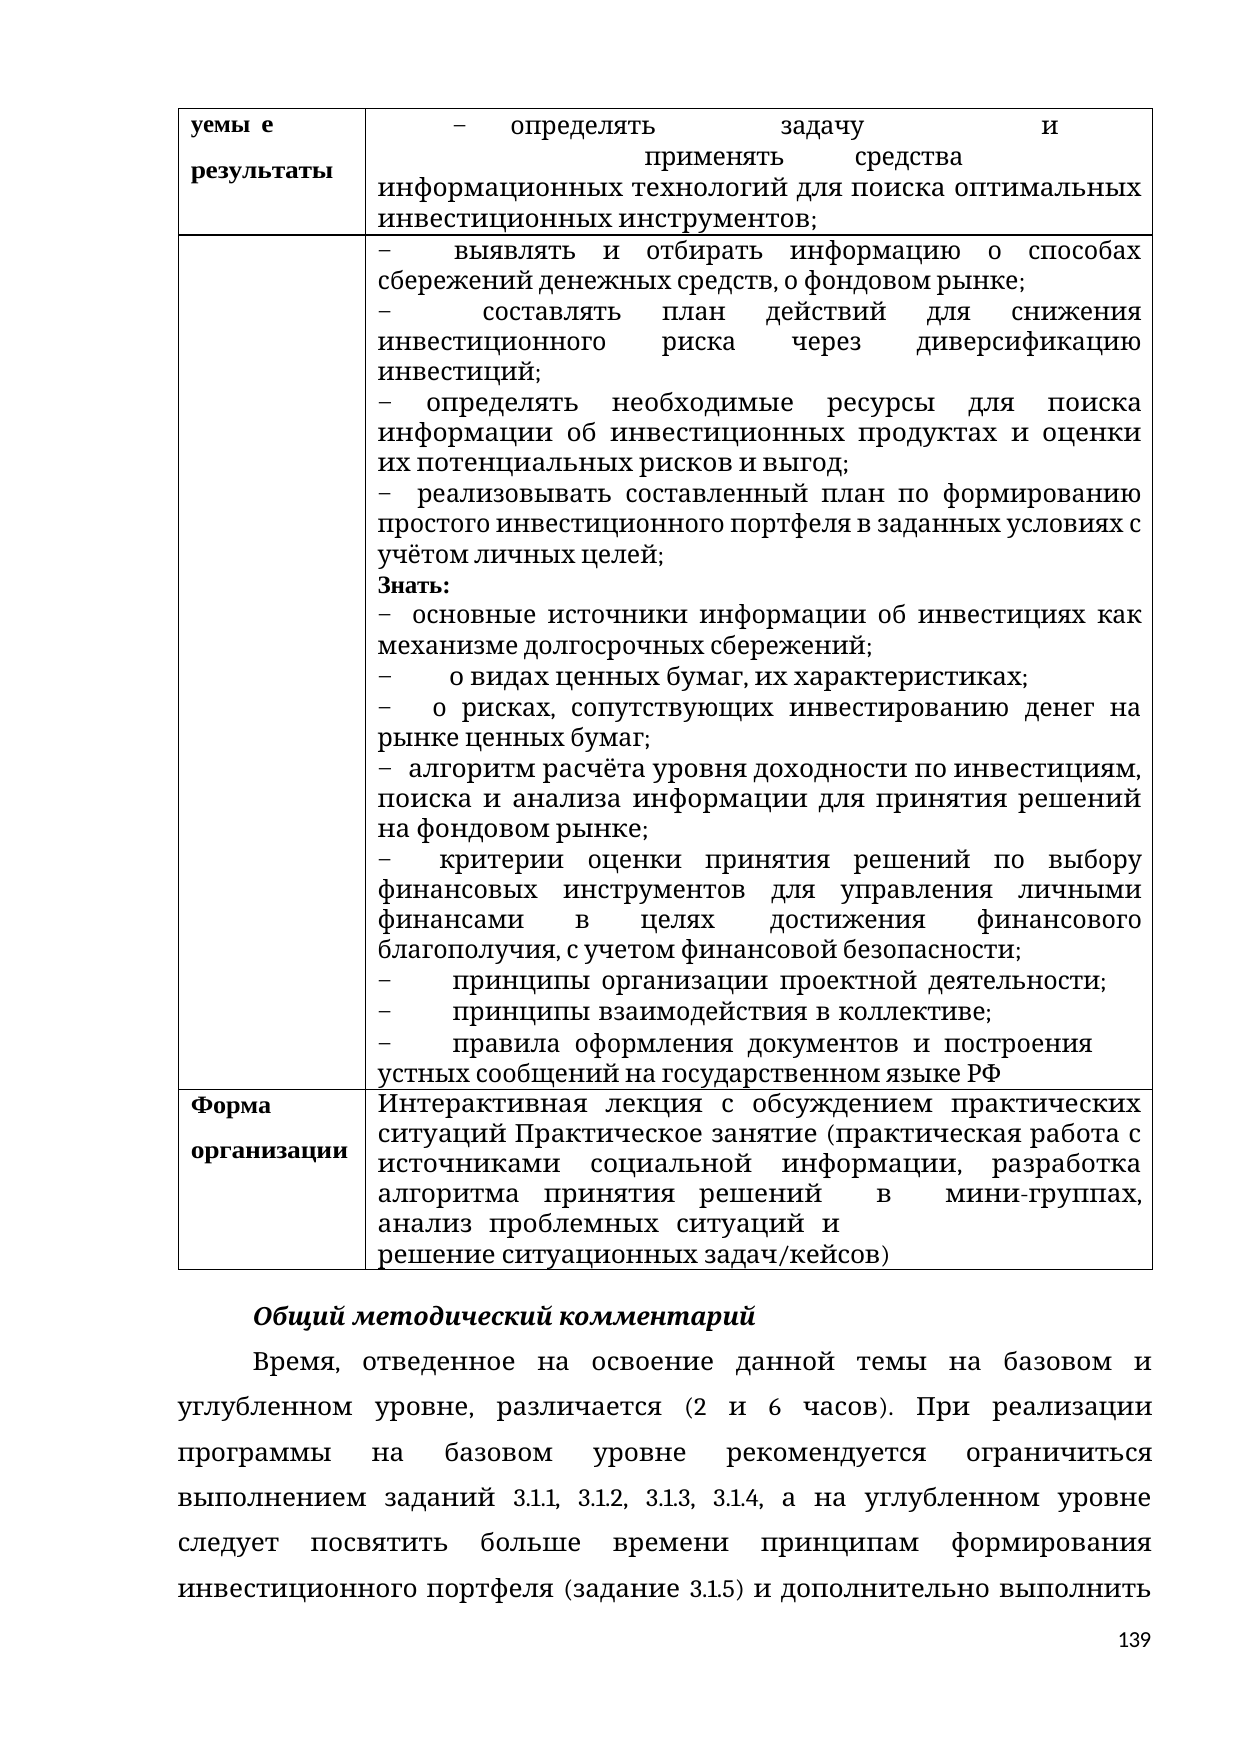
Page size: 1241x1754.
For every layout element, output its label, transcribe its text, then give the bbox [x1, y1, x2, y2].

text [177, 1348, 1152, 1603]
subtitle Общий методический комментарий [252, 1299, 1181, 1333]
table_cell Интерактивная лекция с обсуждением практических ситуаций Практическое занятие (практическая работа с источниками социальной информации, разработка алгоритма принятия решений в мини-группах, анализ проблемных ситуаций и решение ситуационных задач/кейсов) [366, 1090, 1152, 1269]
table_header [179, 236, 365, 1088]
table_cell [179, 109, 365, 233]
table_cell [366, 109, 1152, 233]
table_cell Форма организации [179, 1090, 365, 1269]
table_header − выявлять и отбирать информацию о способах сбережений денежных средств, о фондовом рынке; − составлять план действий для снижения инвестиционного риска через диверсификацию инвестиций; − определять необходимые ресурсы для поиска информации об инвестиционных продуктах и оценки их потенциальных рисков и выгод; − реализовывать составленный план по формированию простого инвестиционного портфеля в заданных условиях с учётом личных целей; Знать: − основные источники информации об инвестициях как механизме долгосрочных сбережений; − о видах ценных бумаг, их характеристиках; − о рисках, сопутствующих инвестированию денег на рынке ценных бумаг; − алгоритм расчёта уровня доходности по инвестициям, поиска и анализа информации для принятия решений на фондовом рынке; − критерии оценки принятия решений по выбору финансовых инструментов для управления личными финансами в целях достижения финансового благополучия, с учетом финансовой безопасности; − принципы организации проектной деятельности; − принципы взаимодействия в коллективе; − правила оформления документов и построения устных сообщений на государственном языке РФ [366, 236, 1152, 1088]
